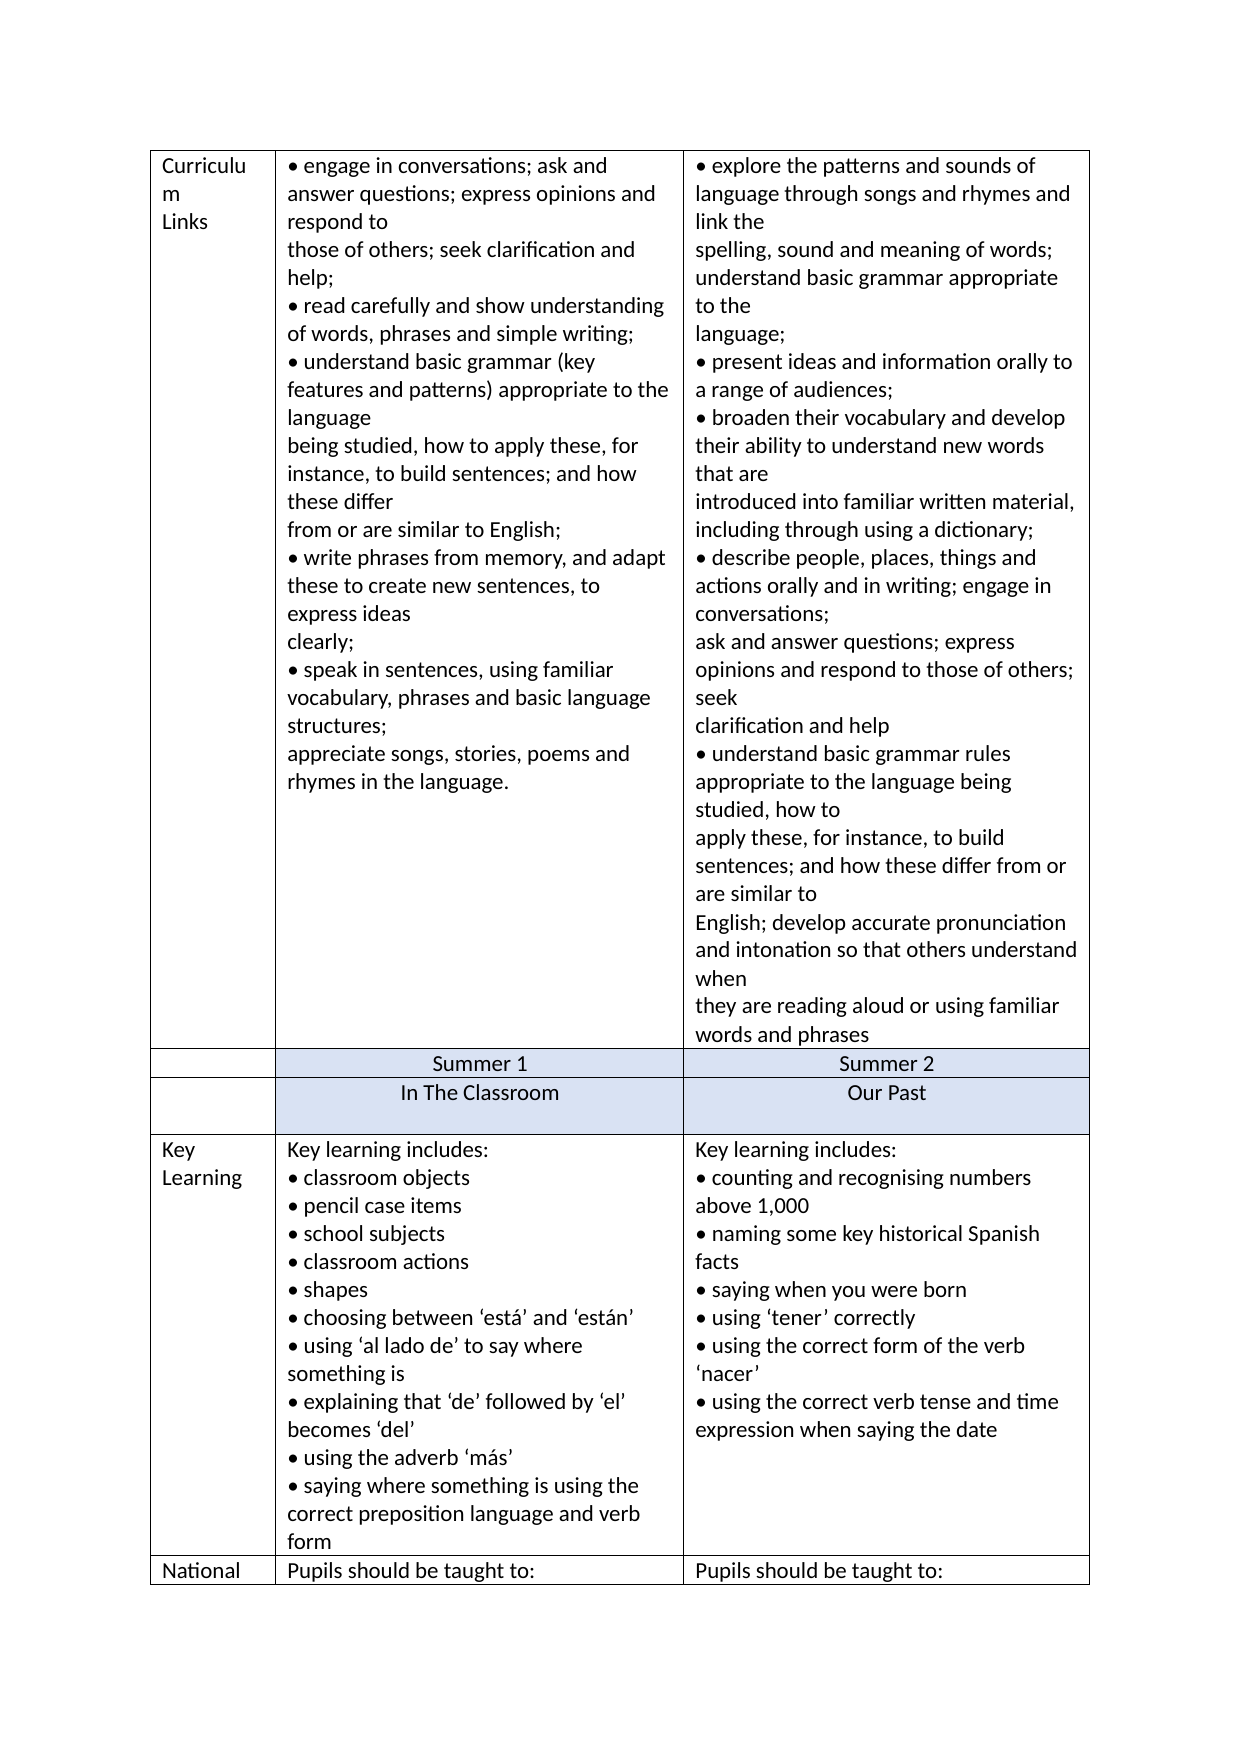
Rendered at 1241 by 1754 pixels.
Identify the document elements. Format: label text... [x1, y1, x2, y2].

table_cell In The Classroom [276, 1078, 683, 1134]
table_cell Summer 2 [684, 1049, 1089, 1077]
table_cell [151, 151, 275, 1048]
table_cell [151, 1556, 275, 1584]
table_cell Summer 1 [276, 1049, 683, 1077]
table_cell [684, 1556, 1089, 1584]
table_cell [276, 1556, 683, 1584]
table_cell Key Learning [151, 1135, 275, 1555]
table_cell [151, 1049, 275, 1077]
table_cell Key learning includes: • classroom objects • pencil case items • school subjects • classroom actions • shapes • choosing between ‘está’ and ‘están’ • using ‘al lado de’ to say where something is • explaining that ‘de’ followed by ‘el’ becomes ‘del’ • using the adverb ‘más’ • saying where something is using the correct preposition language and verb form [276, 1135, 683, 1555]
table_cell [151, 1078, 275, 1134]
table_cell Our Past [684, 1078, 1089, 1134]
table_cell Key learning includes: • counting and recognising numbers above 1,000 • naming some key historical Spanish facts • saying when you were born • using ‘tener’ correctly • using the correct form of the verb ‘nacer’ • using the correct verb tense and time expression when saying the date [684, 1135, 1089, 1555]
